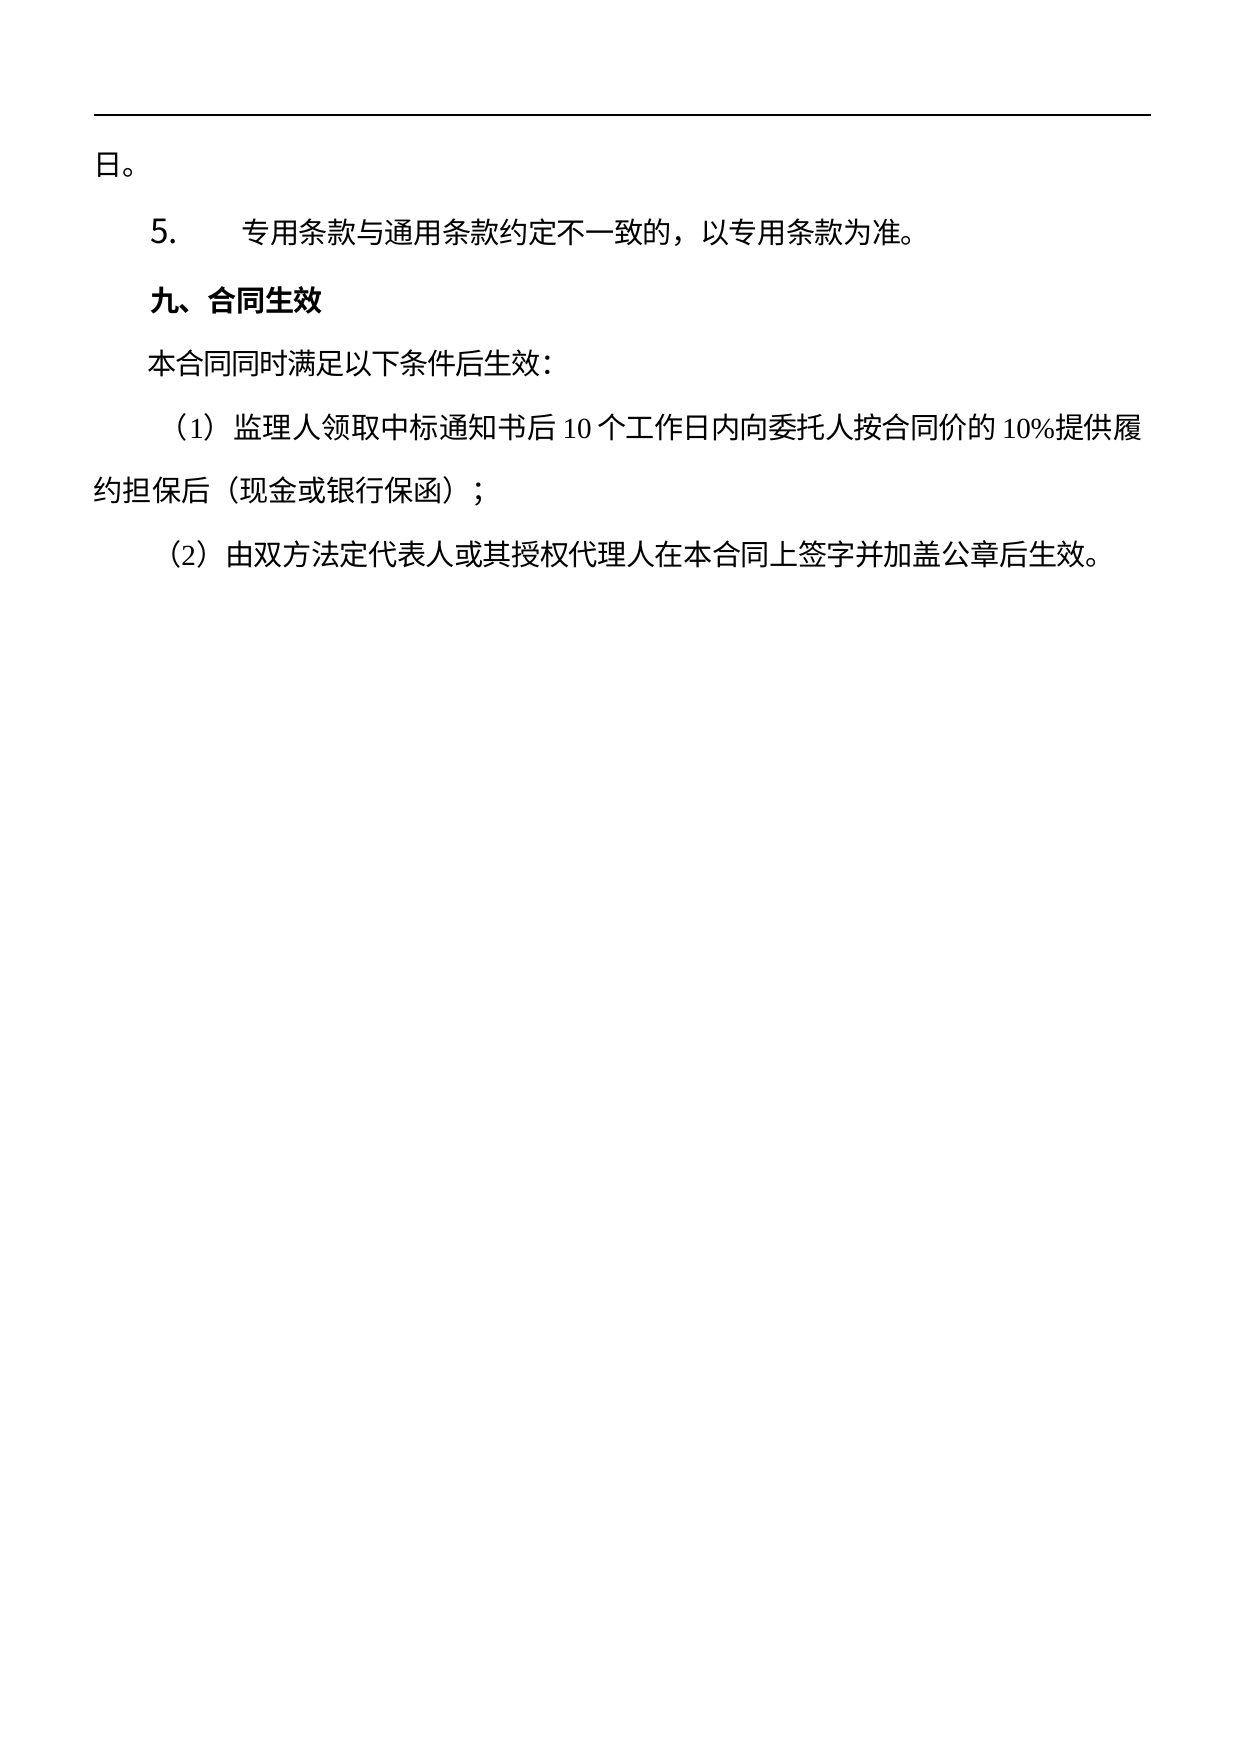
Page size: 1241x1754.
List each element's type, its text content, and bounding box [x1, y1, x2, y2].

list 专用条款与通用条款约定不一致的，以专用条款为准。 [94, 205, 1151, 253]
text 本合同同时满足以下条件后生效： [94, 341, 1151, 383]
list 九、合同生效 [94, 277, 1151, 320]
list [94, 142, 1151, 184]
text （2）由双方法定代表人或其授权代理人在本合同上签字并加盖公章后生效。 [94, 531, 1151, 573]
text （1）监理人领取中标通知书后10个工作日内向委托人按合同价的10%提供履约担保后（现金或银行保函）； [94, 404, 1151, 510]
